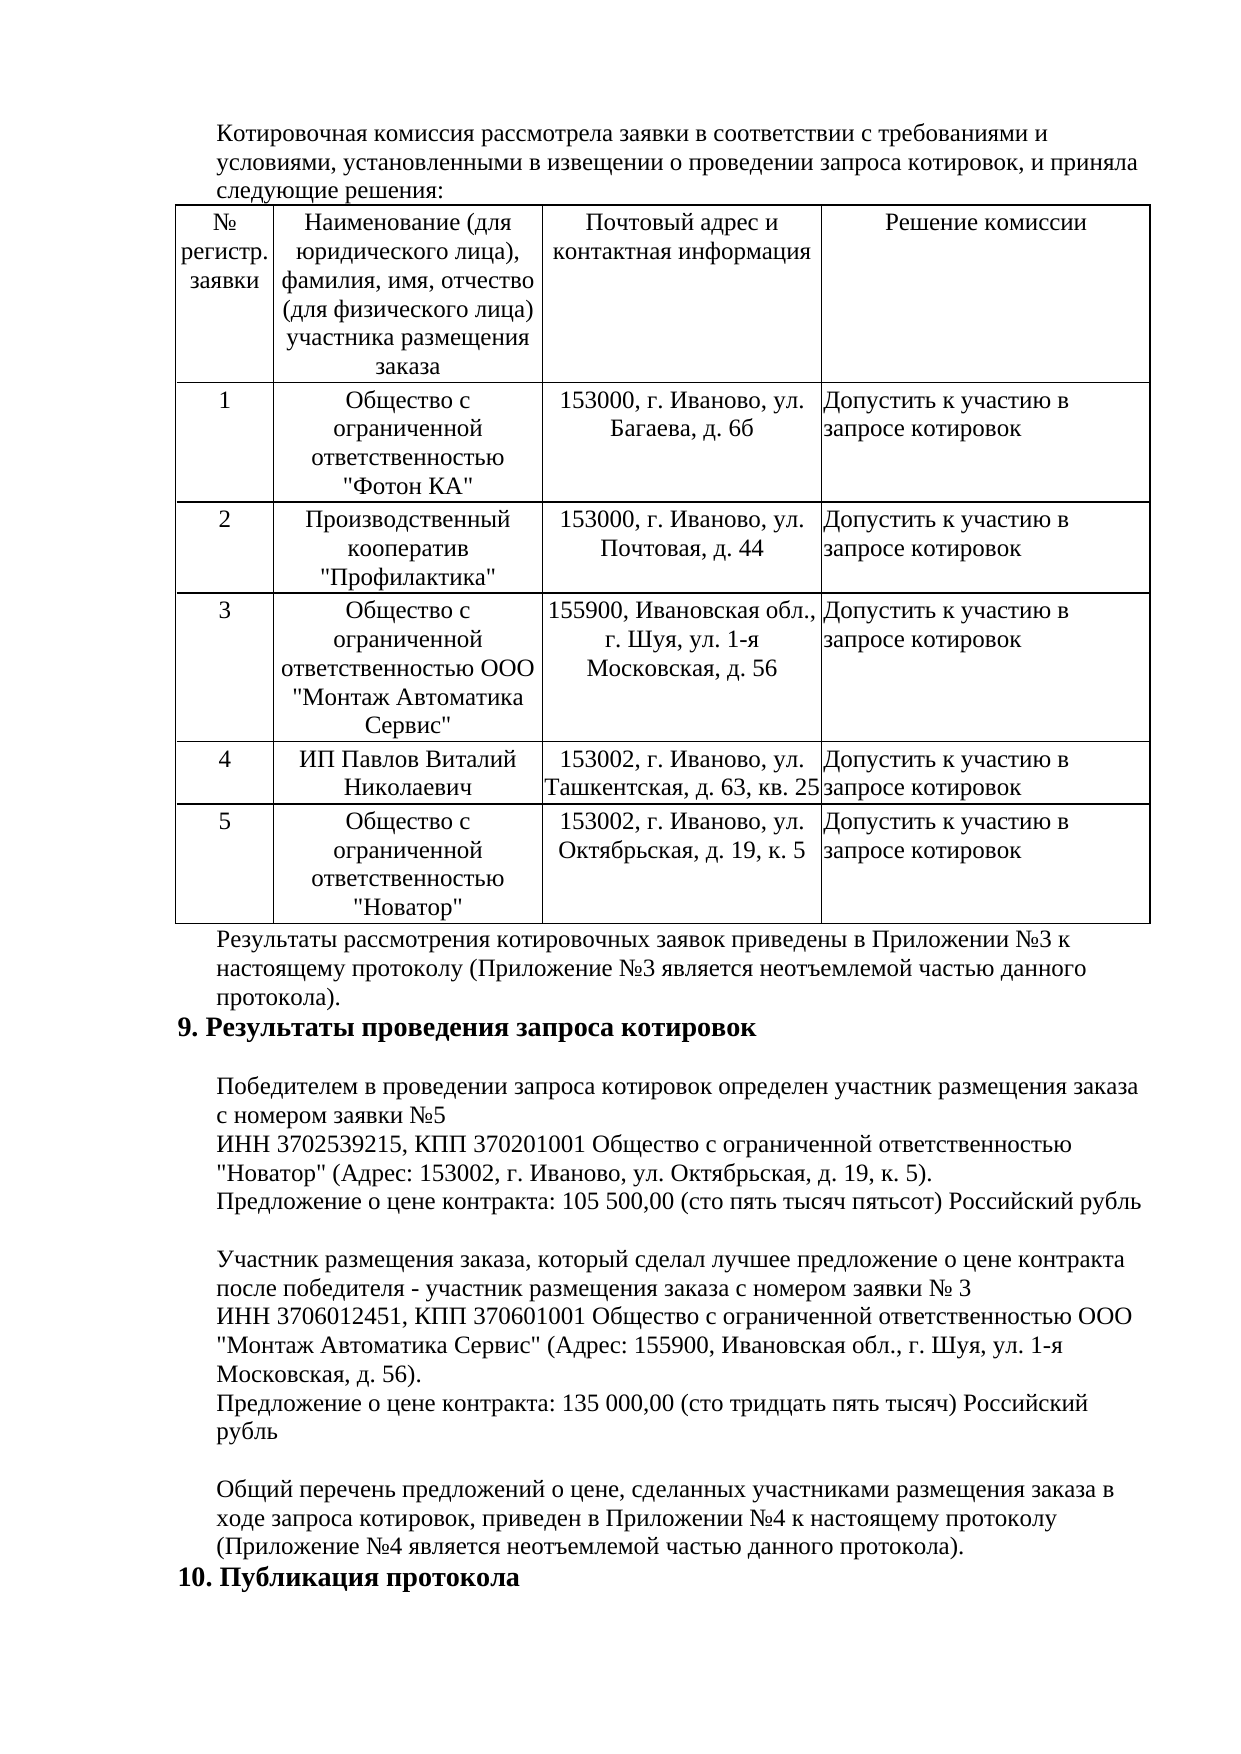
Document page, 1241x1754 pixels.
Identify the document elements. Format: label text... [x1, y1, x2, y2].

table_header Решение комиссии [822, 206, 1149, 382]
text Котировочная комиссия рассмотрела заявки в соответствии с требованиями и условиями, установленными в извещении о проведении запроса котировок, и приняла следующие решения: [216, 118, 1152, 204]
text 9. Результаты проведения запроса котировок [177, 1010, 1152, 1043]
table_cell 1 [176, 383, 273, 501]
table_cell 153000, г. Иваново, ул. Багаева, д. 6б [543, 383, 821, 501]
table_cell 153002, г. Иваново, ул. Октябрьская, д. 19, к. 5 [543, 805, 821, 922]
table_cell ИП Павлов Виталий Николаевич [274, 742, 542, 803]
table_cell Производственный кооператив "Профилактика" [274, 503, 542, 592]
table_cell Общество с ограниченной ответственностью "Новатор" [274, 805, 542, 922]
table_cell Допустить к участию в запросе котировок [822, 383, 1149, 501]
table_cell Допустить к участию в запросе котировок [822, 594, 1149, 741]
table_cell 2 [176, 502, 273, 592]
table_cell Общество с ограниченной ответственностью ООО "Монтаж Автоматика Сервис" [274, 594, 542, 741]
table_header Почтовый адрес и контактная информация [543, 206, 821, 382]
table_cell Допустить к участию в запросе котировок [822, 805, 1149, 922]
text Результаты рассмотрения котировочных заявок приведены в Приложении №3 к настоящему протоколу (Приложение №3 является неотъемлемой частью данного протокола). [216, 924, 1152, 1010]
table_header № регистр. заявки [176, 206, 273, 382]
table_cell 153002, г. Иваново, ул. Ташкентская, д. 63, кв. 25 [543, 742, 821, 803]
table_cell Допустить к участию в запросе котировок [822, 503, 1149, 592]
table_cell Допустить к участию в запросе котировок [822, 742, 1149, 803]
table_cell 3 [176, 593, 273, 741]
table_header Наименование (для юридического лица), фамилия, имя, отчество (для физического лица) участника размещения заказа [274, 206, 542, 382]
text 10. Публикация протокола [177, 1560, 1152, 1593]
table_cell 155900, Ивановская обл., г. Шуя, ул. 1-я Московская, д. 56 [543, 594, 821, 741]
table_cell 153000, г. Иваново, ул. Почтовая, д. 44 [543, 503, 821, 592]
text Победителем в проведении запроса котировок определен участник размещения заказа с номером заявки №5 ИНН 3702539215, КПП 370201001 Общество с ограниченной ответственностью "Новатор" (Адрес: 153002, г. Иваново, ул. Октябрьская, д. 19, к. 5). Предложение о цене контракта: 105 500,00 (сто пять тысяч пятьсот) Российский рубль Участник размещения заказа, который сделал лучшее предложение о цене контракта после победителя - участник размещения заказа с номером заявки № 3 ИНН 3706012451, КПП 370601001 Общество с ограниченной ответственностью ООО "Монтаж Автоматика Сервис" (Адрес: 155900, Ивановская обл., г. Шуя, ул. 1-я Московская, д. 56). Предложение о цене контракта: 135 000,00 (сто тридцать пять тысяч) Российский рубль Общий перечень предложений о цене, сделанных участниками размещения заказа в ходе запроса котировок, приведен в Приложении №4 к настоящему протоколу (Приложение №4 является неотъемлемой частью данного протокола). [216, 1043, 1152, 1560]
table_cell 5 [176, 804, 273, 922]
table_cell Общество с ограниченной ответственностью "Фотон КА" [274, 383, 542, 501]
table_cell 4 [176, 742, 273, 803]
